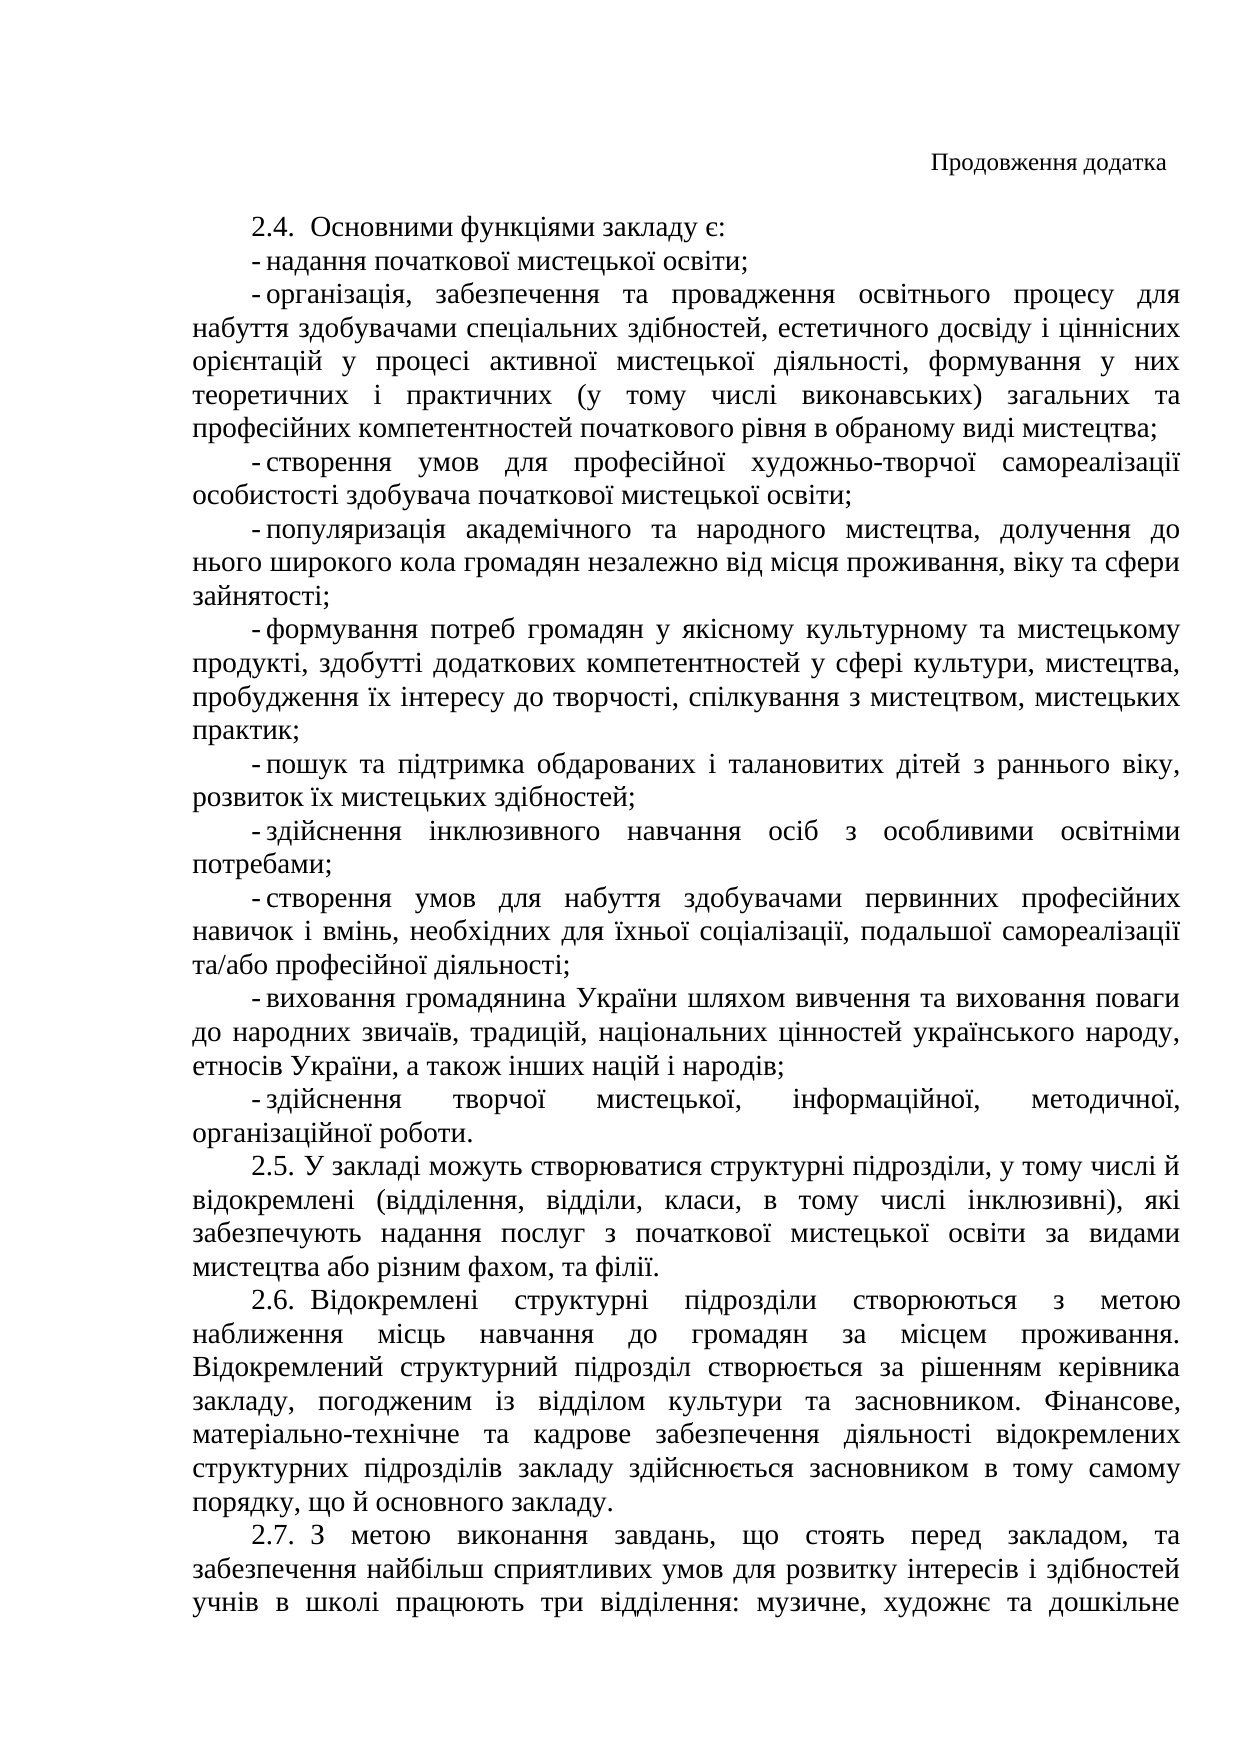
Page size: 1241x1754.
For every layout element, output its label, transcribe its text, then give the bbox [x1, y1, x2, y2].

text Продовження додатка [894, 147, 1181, 176]
list пошук та підтримка обдарованих і талановитих дітей з раннього віку, розвиток їх мистецьких здібностей; [192, 746, 1181, 813]
list здійснення творчої мистецької, інформаційної, методичної, організаційної роботи. [192, 1081, 1181, 1148]
list формування потреб громадян у якісному культурному та мистецькому продукті, здобутті додаткових компетентностей у сфері культури, мистецтва, пробудження їх інтересу до творчості, спілкування з мистецтвом, мистецьких практик; [192, 612, 1181, 746]
list Відокремлені структурні підрозділи створюються з метою наближення місць навчання до громадян за місцем проживання. Відокремлений структурний підрозділ створюється за рішенням керівника закладу, погодженим із відділом культури та засновником. Фінансове, матеріально-технічне та кадрове забезпечення діяльності відокремлених структурних підрозділів закладу здійснюється засновником в тому самому порядку, що й основного закладу. [192, 1282, 1181, 1517]
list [192, 1517, 1181, 1618]
list популяризація академічного та народного мистецтва, долучення до нього широкого кола громадян незалежно від місця проживання, віку та сфери зайнятості; [192, 511, 1181, 612]
list створення умов для професійної художньо-творчої самореалізації особистості здобувача початкової мистецької освіти; [192, 444, 1181, 511]
list виховання громадянина України шляхом вивчення та виховання поваги до народних звичаїв, традицій, національних цінностей українського народу, етносів України, а також інших націй і народів; [192, 981, 1181, 1081]
list створення умов для набуття здобувачами первинних професійних навичок і вмінь, необхідних для їхньої соціалізації, подальшої самореалізації та/або професійної діяльності; [192, 880, 1181, 981]
list Основними функціями закладу є: [192, 209, 1181, 243]
list У закладі можуть створюватися структурні підрозділи, у тому числі й відокремлені (відділення, відділи, класи, в тому числі інклюзивні), які забезпечують надання послуг з початкової мистецької освіти за видами мистецтва або різним фахом, та філії. [192, 1148, 1181, 1282]
list організація, забезпечення та провадження освітнього процесу для набуття здобувачами спеціальних здібностей, естетичного досвіду і ціннісних орієнтацій у процесі активної мистецької діяльності, формування у них теоретичних і практичних (у тому числі виконавських) загальних та професійних компетентностей початкового рівня в обраному виді мистецтва; [192, 276, 1181, 444]
list здійснення інклюзивного навчання осіб з особливими освітніми потребами; [192, 813, 1181, 880]
list надання початкової мистецької освіти; [192, 243, 1181, 276]
